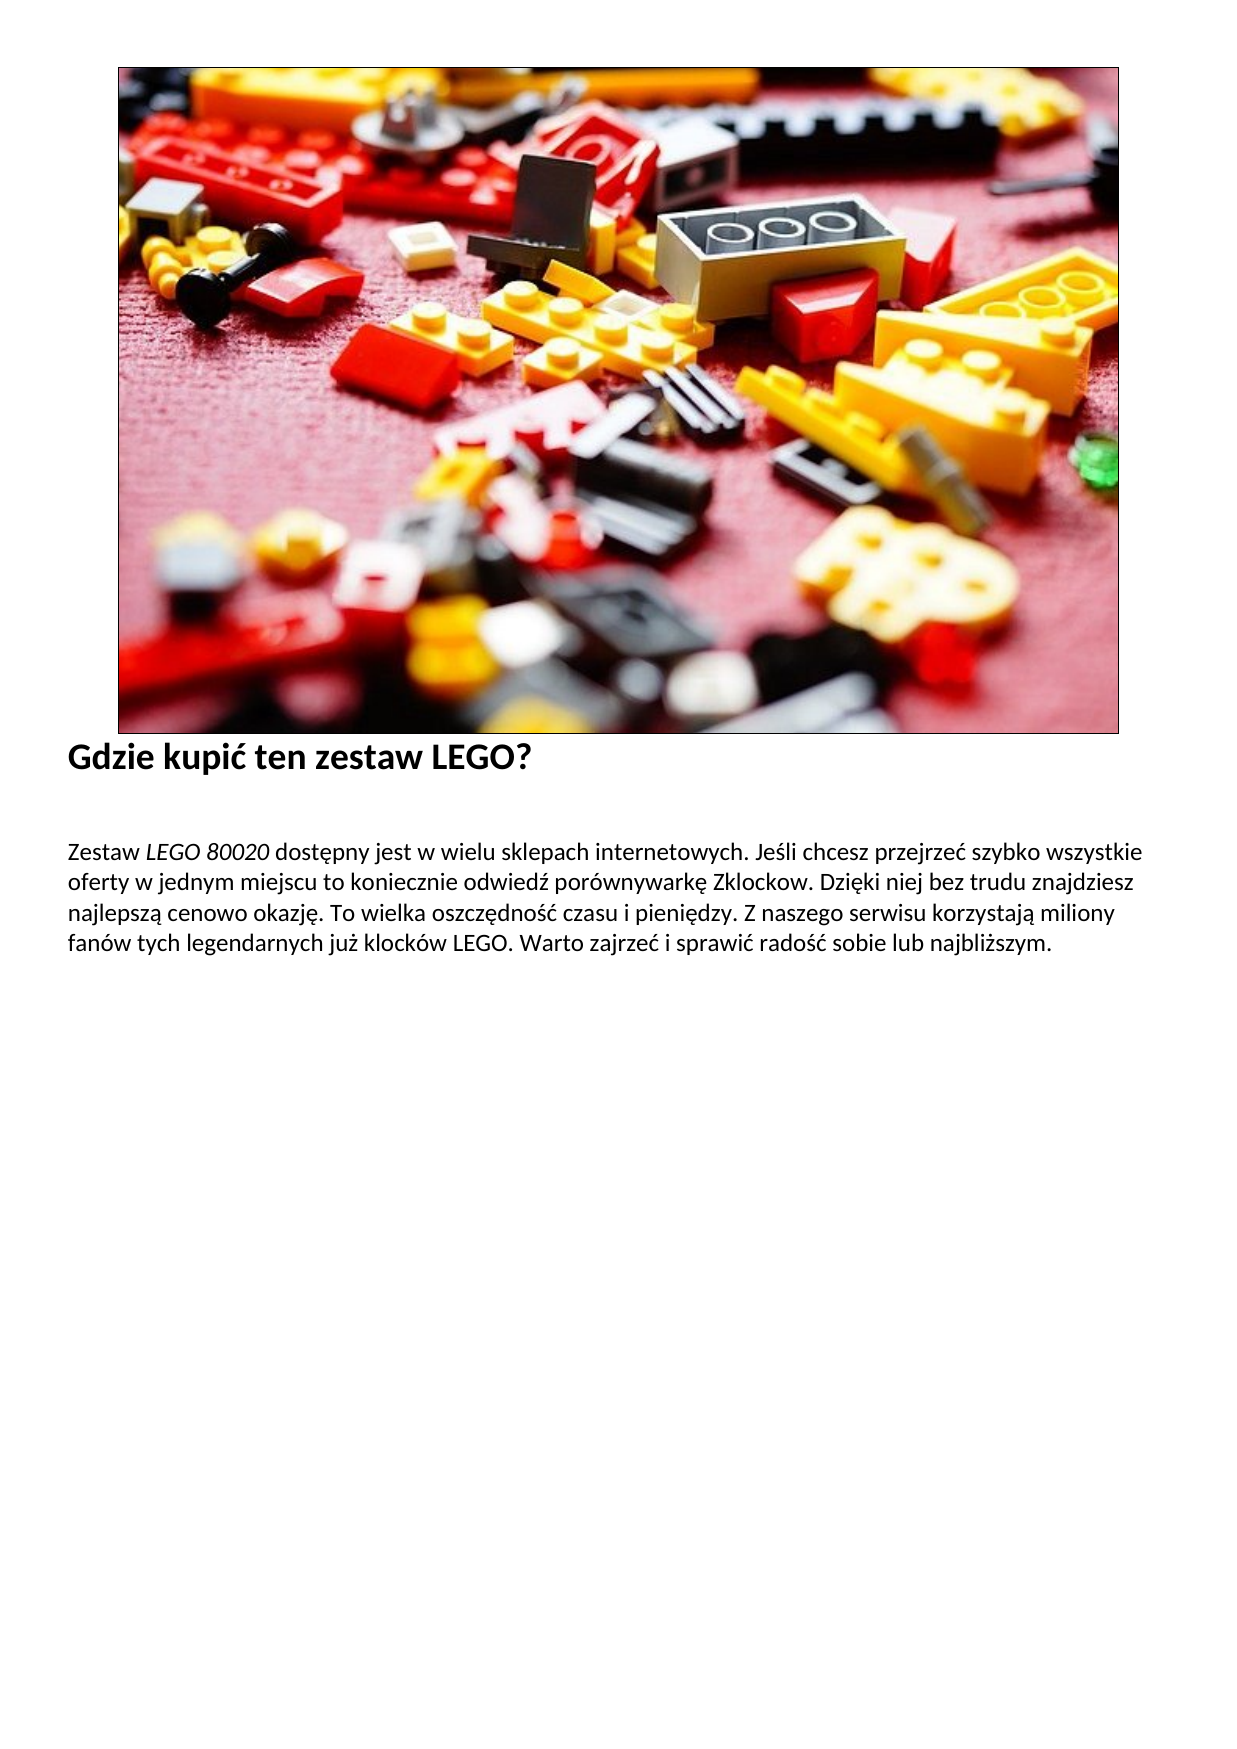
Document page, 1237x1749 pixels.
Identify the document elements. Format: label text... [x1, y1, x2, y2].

picture [119, 68, 1118, 733]
text Gdzie kupić ten zestaw LEGO? [68, 733, 1169, 779]
text Zestaw LEGO 80020 dostępny jest w wielu sklepach internetowych. Jeśli chcesz przejrzeć szybko wszystkie oferty w jednym miejscu to koniecznie odwiedź porównywarkę Zklockow. Dzięki niej bez trudu znajdziesz najlepszą cenowo okazję. To wielka oszczędność czasu i pieniędzy. Z naszego serwisu korzystają miliony fanów tych legendarnych już klocków LEGO. Warto zajrzeć i sprawić radość sobie lub najbliższym. [68, 836, 1169, 958]
